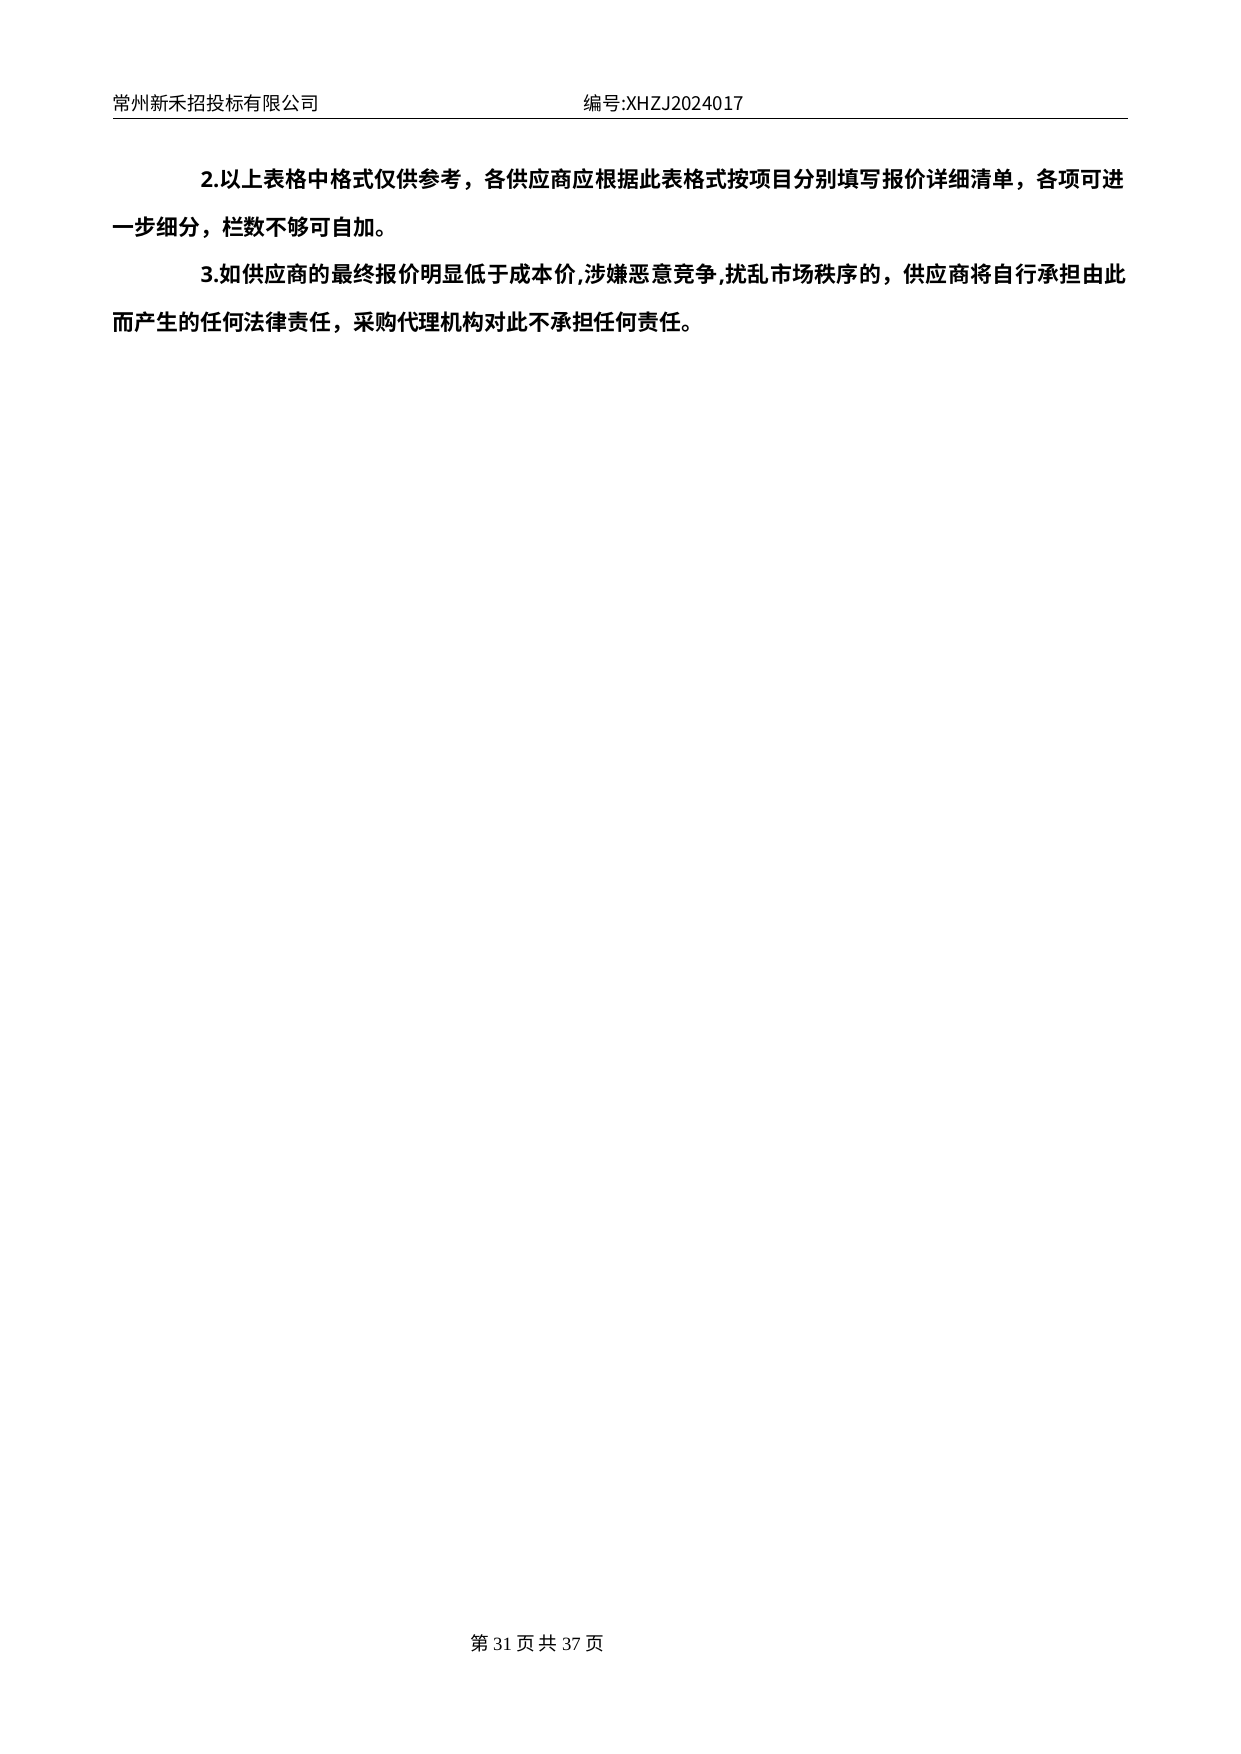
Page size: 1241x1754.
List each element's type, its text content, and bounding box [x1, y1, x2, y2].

text 3.如供应商的最终报价明显低于成本价,涉嫌恶意竞争,扰乱市场秩序的，供应商将自行承担由此而产生的任何法律责任，采购代理机构对此不承担任何责任。 [112, 257, 1128, 336]
text 2.以上表格中格式仅供参考，各供应商应根据此表格式按项目分别填写报价详细清单，各项可进一步细分，栏数不够可自加。 [112, 162, 1128, 241]
